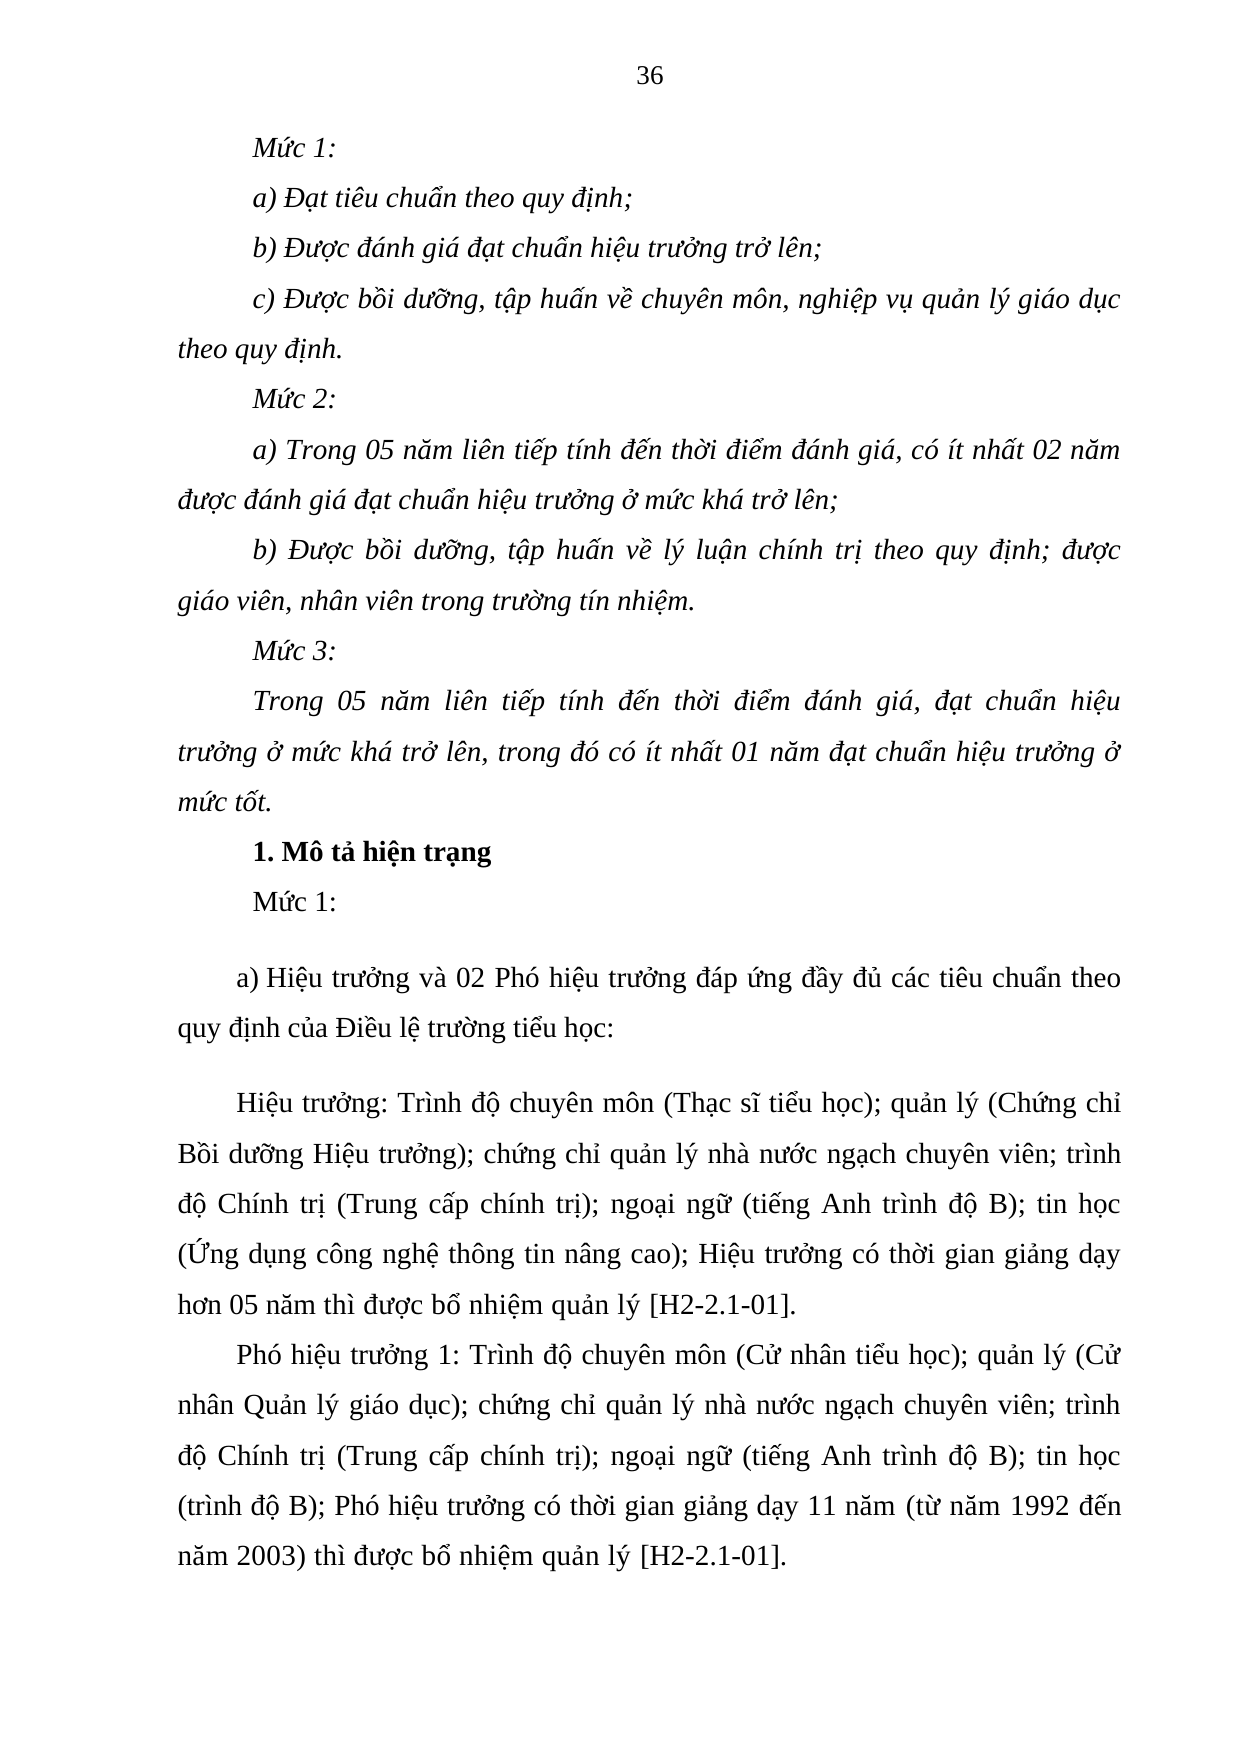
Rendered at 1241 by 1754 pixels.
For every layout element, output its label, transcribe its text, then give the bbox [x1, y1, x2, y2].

text Hiệu trưởng: Trình độ chuyên môn (Thạc sĩ tiểu học); quản lý (Chứng chỉ Bồi dưỡng Hiệu trưởng); chứng chỉ quản lý nhà nước ngạch chuyên viên; trình độ Chính trị (Trung cấp chính trị); ngoại ngữ (tiếng Anh trình độ B); tin học (Ứng dụng công nghệ thông tin nâng cao); Hiệu trưởng có thời gian giảng dạy hơn 05 năm thì được bổ nhiệm quản lý [H2-2.1-01]. [177, 1086, 1122, 1320]
text a) Đạt tiêu chuẩn theo quy định; [177, 180, 1122, 214]
text Phó hiệu trưởng 1: Trình độ chuyên môn (Cử nhân tiểu học); quản lý (Cử nhân Quản lý giáo dục); chứng chỉ quản lý nhà nước ngạch chuyên viên; trình độ Chính trị (Trung cấp chính trị); ngoại ngữ (tiếng Anh trình độ B); tin học (trình độ B); Phó hiệu trưởng có thời gian giảng dạy 11 năm (từ năm 1992 đến năm 2003) thì được bổ nhiệm quản lý [H2-2.1-01]. [177, 1337, 1122, 1572]
text Mức 1: [177, 884, 1122, 918]
text a) Trong 05 năm liên tiếp tính đến thời điểm đánh giá, có ít nhất 02 năm được đánh giá đạt chuẩn hiệu trưởng ở mức khá trở lên; [177, 432, 1122, 516]
text Mức 1: [177, 130, 1122, 163]
text Mức 3: [177, 633, 1122, 667]
text 1. Mô tả hiện trạng [177, 834, 1122, 868]
list Hiệu trưởng và 02 Phó hiệu trưởng đáp ứng đầy đủ các tiêu chuẩn theo quy định của Điều lệ trường tiểu học: [177, 960, 1122, 1044]
text Mức 2: [177, 381, 1122, 415]
text Trong 05 năm liên tiếp tính đến thời điểm đánh giá, đạt chuẩn hiệu trưởng ở mức khá trở lên, trong đó có ít nhất 01 năm đạt chuẩn hiệu trưởng ở mức tốt. [177, 683, 1122, 817]
text b) Được đánh giá đạt chuẩn hiệu trưởng trở lên; [177, 231, 1122, 264]
text b) Được bồi dưỡng, tập huấn về lý luận chính trị theo quy định; được giáo viên, nhân viên trong trường tín nhiệm. [177, 532, 1122, 616]
text c) Được bồi dưỡng, tập huấn về chuyên môn, nghiệp vụ quản lý giáo dục theo quy định. [177, 281, 1122, 365]
